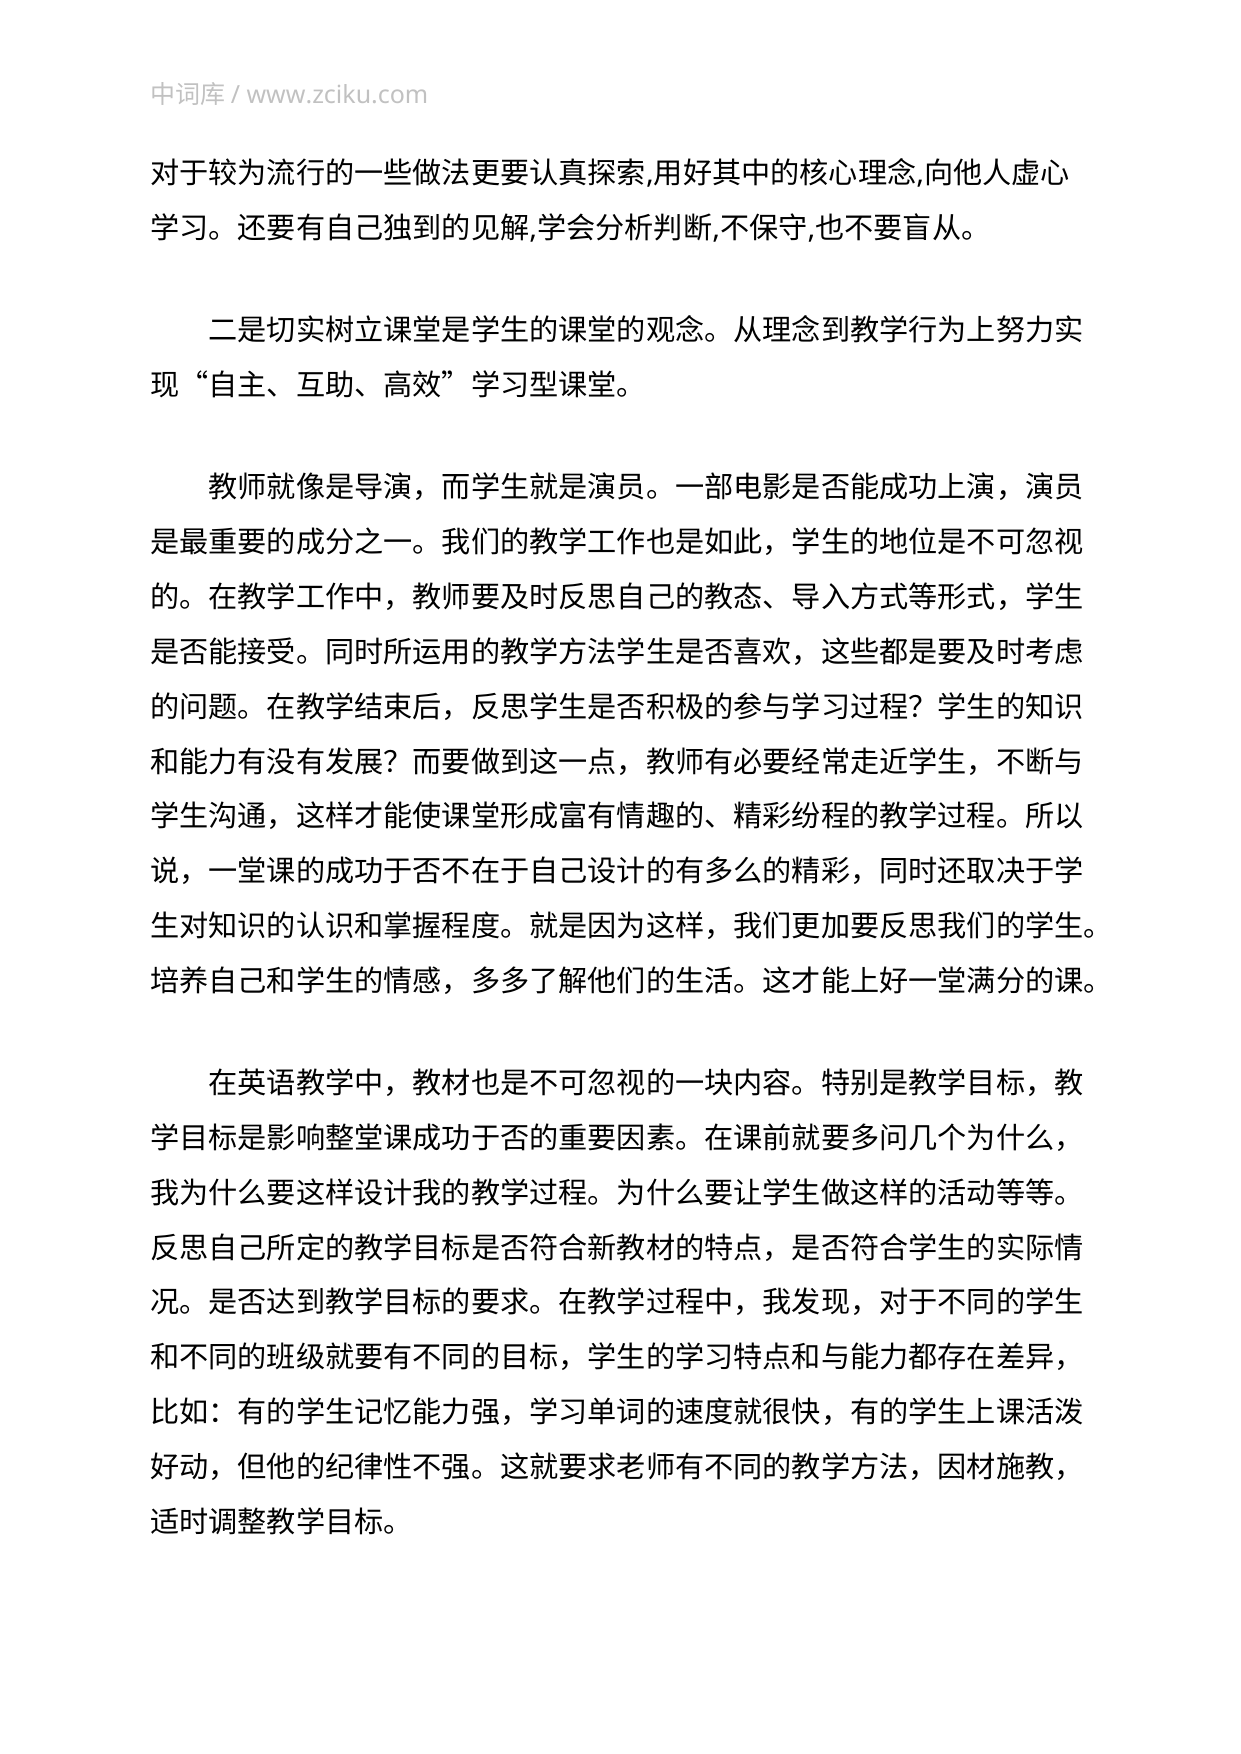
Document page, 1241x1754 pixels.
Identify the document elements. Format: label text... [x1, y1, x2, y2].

text 在英语教学中，教材也是不可忽视的一块内容。特别是教学目标，教学目标是影响整堂课成功于否的重要因素。在课前就要多问几个为什么，我为什么要这样设计我的教学过程。为什么要让学生做这样的活动等等。反思自己所定的教学目标是否符合新教材的特点，是否符合学生的实际情况。是否达到教学目标的要求。在教学过程中，我发现，对于不同的学生和不同的班级就要有不同的目标，学生的学习特点和与能力都存在差异，比如：有的学生记忆能力强，学习单词的速度就很快，有的学生上课活泼好动，但他的纪律性不强。这就要求老师有不同的教学方法，因材施教，适时调整教学目标。 [150, 1059, 1090, 1541]
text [150, 150, 1090, 247]
text 教师就像是导演，而学生就是演员。一部电影是否能成功上演，演员是最重要的成分之一。我们的教学工作也是如此，学生的地位是不可忽视的。在教学工作中，教师要及时反思自己的教态、导入方式等形式，学生是否能接受。同时所运用的教学方法学生是否喜欢，这些都是要及时考虑的问题。在教学结束后，反思学生是否积极的参与学习过程？学生的知识和能力有没有发展？而要做到这一点，教师有必要经常走近学生，不断与学生沟通，这样才能使课堂形成富有情趣的、精彩纷程的教学过程。所以说，一堂课的成功于否不在于自己设计的有多么的精彩，同时还取决于学生对知识的认识和掌握程度。就是因为这样，我们更加要反思我们的学生。培养自己和学生的情感，多多了解他们的生活。这才能上好一堂满分的课。 [150, 464, 1090, 1000]
text 二是切实树立课堂是学生的课堂的观念。从理念到教学行为上努力实现“自主、互助、高效”学习型课堂。 [150, 307, 1090, 404]
